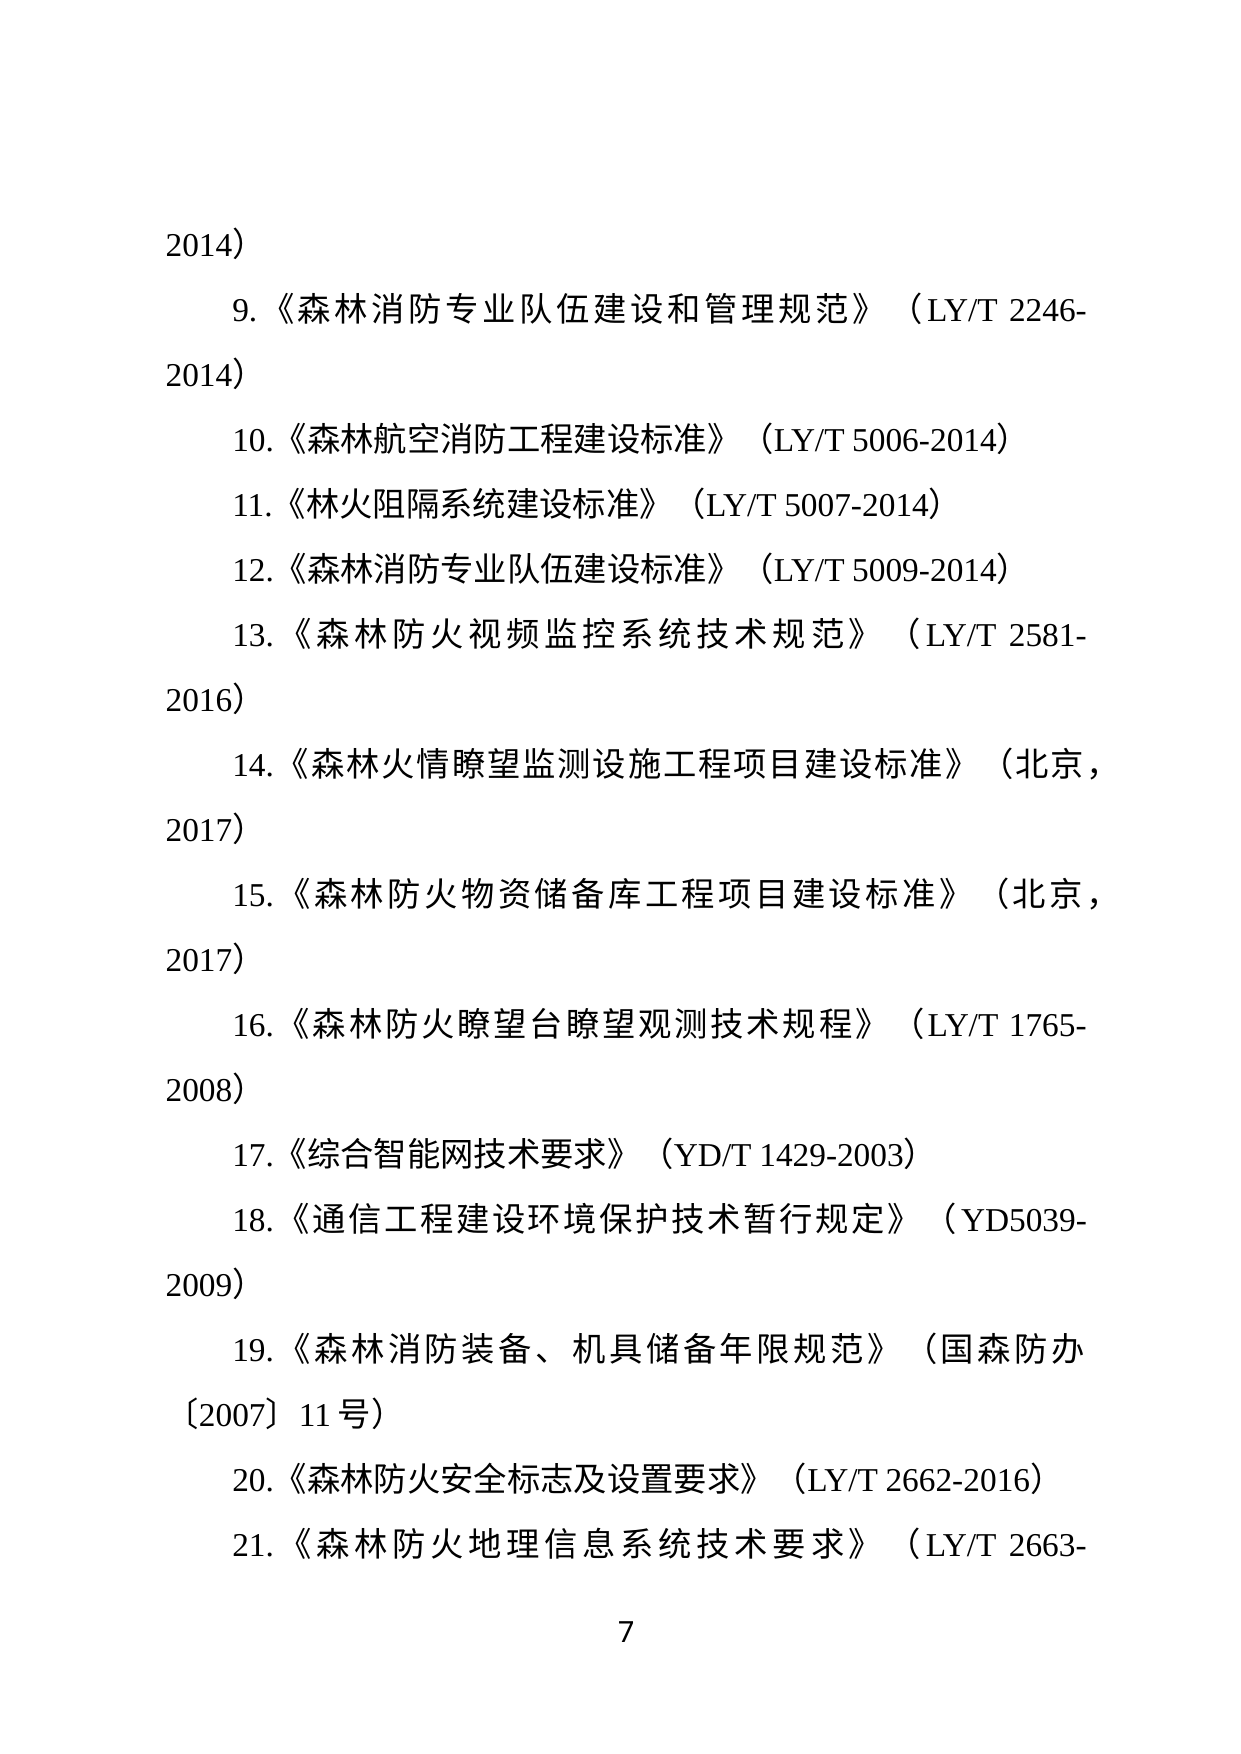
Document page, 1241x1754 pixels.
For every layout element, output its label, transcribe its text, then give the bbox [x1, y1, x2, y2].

text 14.《森林火情瞭望监测设施工程项目建设标准》（北京，2017） [165, 729, 1087, 859]
text 15.《森林防火物资储备库工程项目建设标准》（北京，2017） [165, 859, 1087, 989]
text 9.《森林消防专业队伍建设和管理规范》（LY/T 2246-2014） [165, 274, 1087, 404]
text 18.《通信工程建设环境保护技术暂行规定》（YD5039-2009） [165, 1184, 1087, 1314]
text 16.《森林防火瞭望台瞭望观测技术规程》（LY/T 1765-2008） [165, 989, 1087, 1119]
text 13.《森林防火视频监控系统技术规范》（LY/T 2581-2016） [165, 599, 1087, 729]
text 20.《森林防火安全标志及设置要求》（LY/T 2662-2016） [165, 1444, 1087, 1509]
text 19.《森林消防装备、机具储备年限规范》（国森防办〔2007〕11号） [165, 1314, 1087, 1444]
text 12.《森林消防专业队伍建设标准》（LY/T 5009-2014） [165, 534, 1087, 599]
text 10.《森林航空消防工程建设标准》（LY/T 5006-2014） [165, 404, 1087, 469]
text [165, 1509, 1087, 1574]
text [165, 209, 1087, 274]
text 11.《林火阻隔系统建设标准》（LY/T 5007-2014） [165, 469, 1087, 534]
text 17.《综合智能网技术要求》（YD/T 1429-2003） [165, 1119, 1087, 1184]
